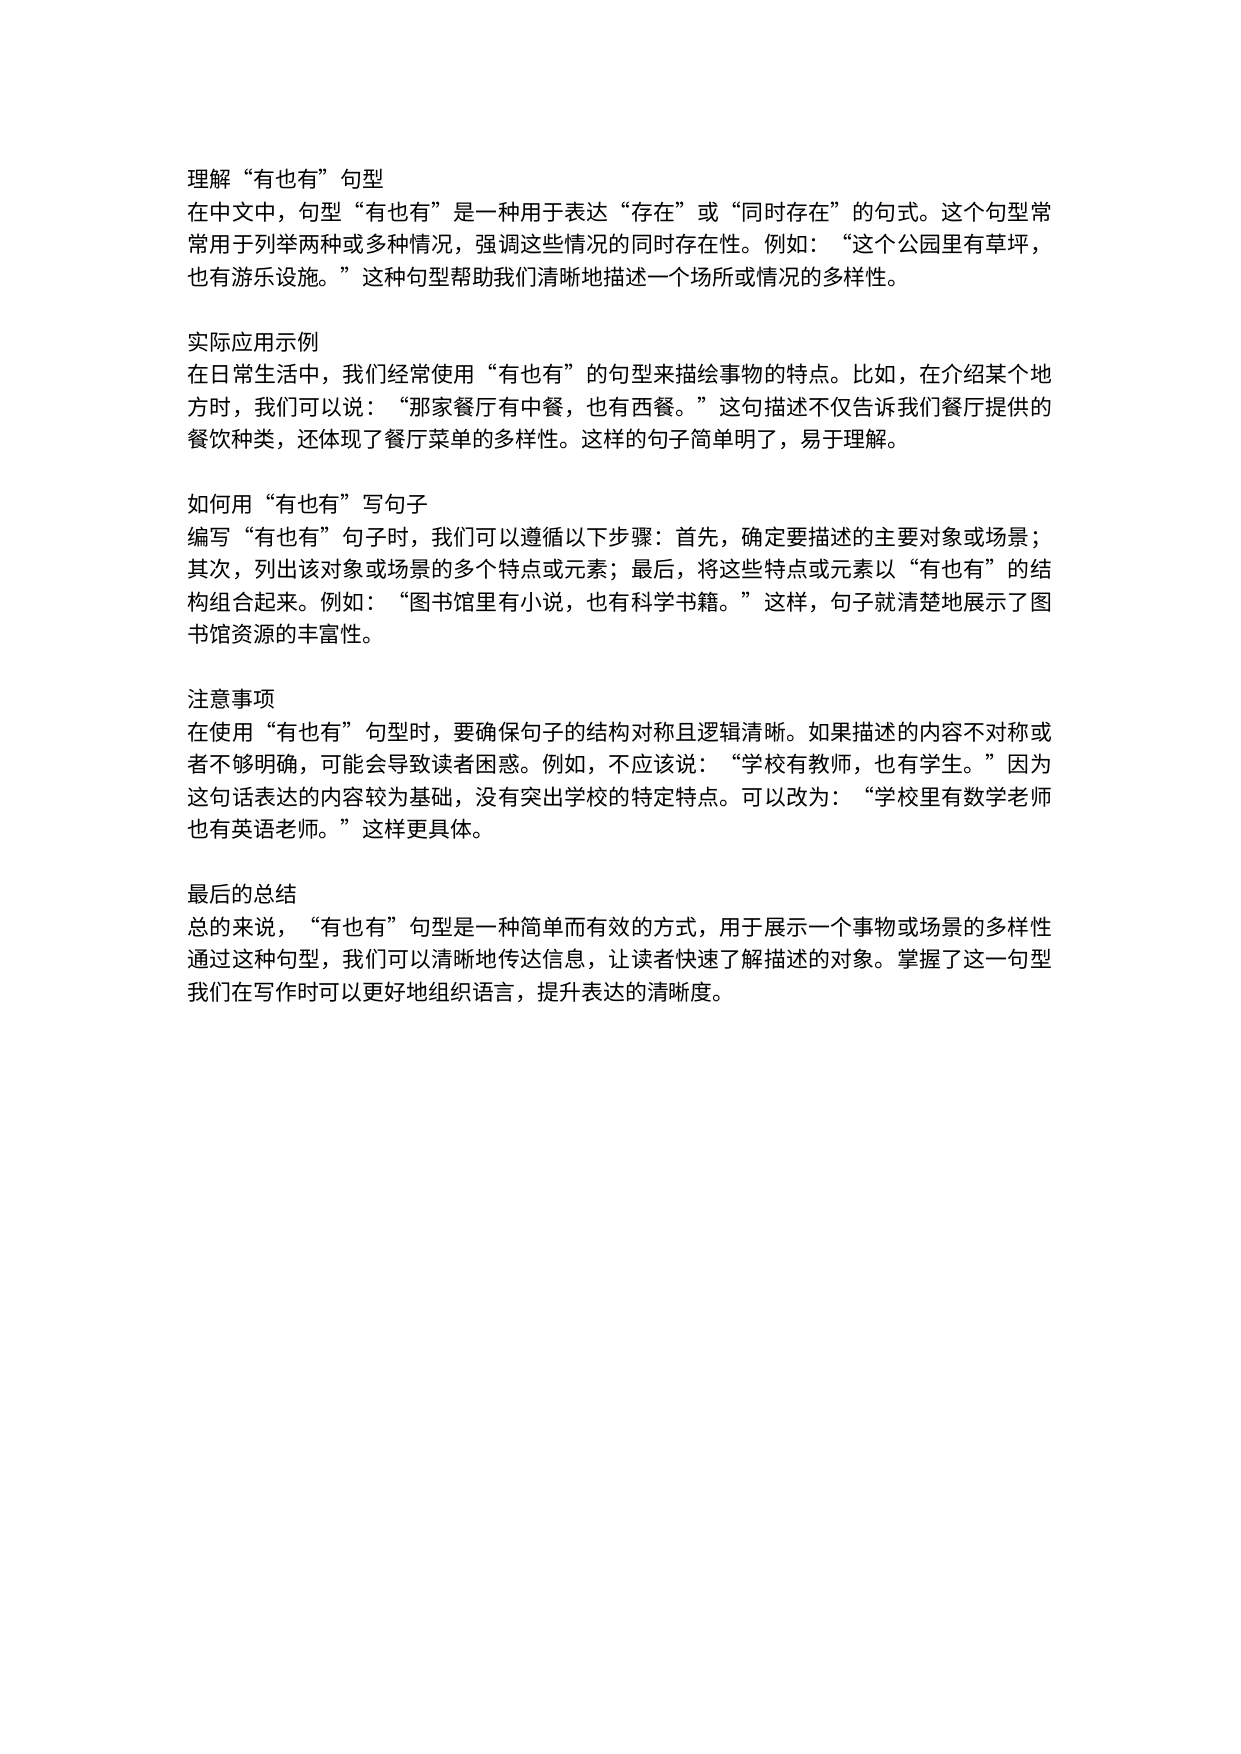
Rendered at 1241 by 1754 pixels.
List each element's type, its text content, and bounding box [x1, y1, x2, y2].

text 最后的总结 [187, 877, 1053, 909]
text 在日常生活中，我们经常使用“有也有”的句型来描绘事物的特点。比如，在介绍某个地方时，我们可以说：“那家餐厅有中餐，也有西餐。”这句描述不仅告诉我们餐厅提供的餐饮种类，还体现了餐厅菜单的多样性。这样的句子简单明了，易于理解。 [187, 357, 1053, 454]
text 如何用“有也有”写句子 [187, 487, 1053, 519]
text 实际应用示例 [187, 324, 1053, 357]
text 总的来说，“有也有”句型是一种简单而有效的方式，用于展示一个事物或场景的多样性。通过这种句型，我们可以清晰地传达信息，让读者快速了解描述的对象。掌握了这一句型，我们在写作时可以更好地组织语言，提升表达的清晰度。 [187, 909, 1053, 1007]
text 注意事项 [187, 682, 1053, 714]
text 编写“有也有”句子时，我们可以遵循以下步骤：首先，确定要描述的主要对象或场景；其次，列出该对象或场景的多个特点或元素；最后，将这些特点或元素以“有也有”的结构组合起来。例如：“图书馆里有小说，也有科学书籍。”这样，句子就清楚地展示了图书馆资源的丰富性。 [187, 519, 1053, 649]
text 在使用“有也有”句型时，要确保句子的结构对称且逻辑清晰。如果描述的内容不对称或者不够明确，可能会导致读者困惑。例如，不应该说：“学校有教师，也有学生。”因为这句话表达的内容较为基础，没有突出学校的特定特点。可以改为：“学校里有数学老师，也有英语老师。”这样更具体。 [187, 714, 1053, 844]
text 在中文中，句型“有也有”是一种用于表达“存在”或“同时存在”的句式。这个句型常常用于列举两种或多种情况，强调这些情况的同时存在性。例如：“这个公园里有草坪，也有游乐设施。”这种句型帮助我们清晰地描述一个场所或情况的多样性。 [187, 194, 1053, 292]
text 理解“有也有”句型 [187, 162, 1053, 194]
